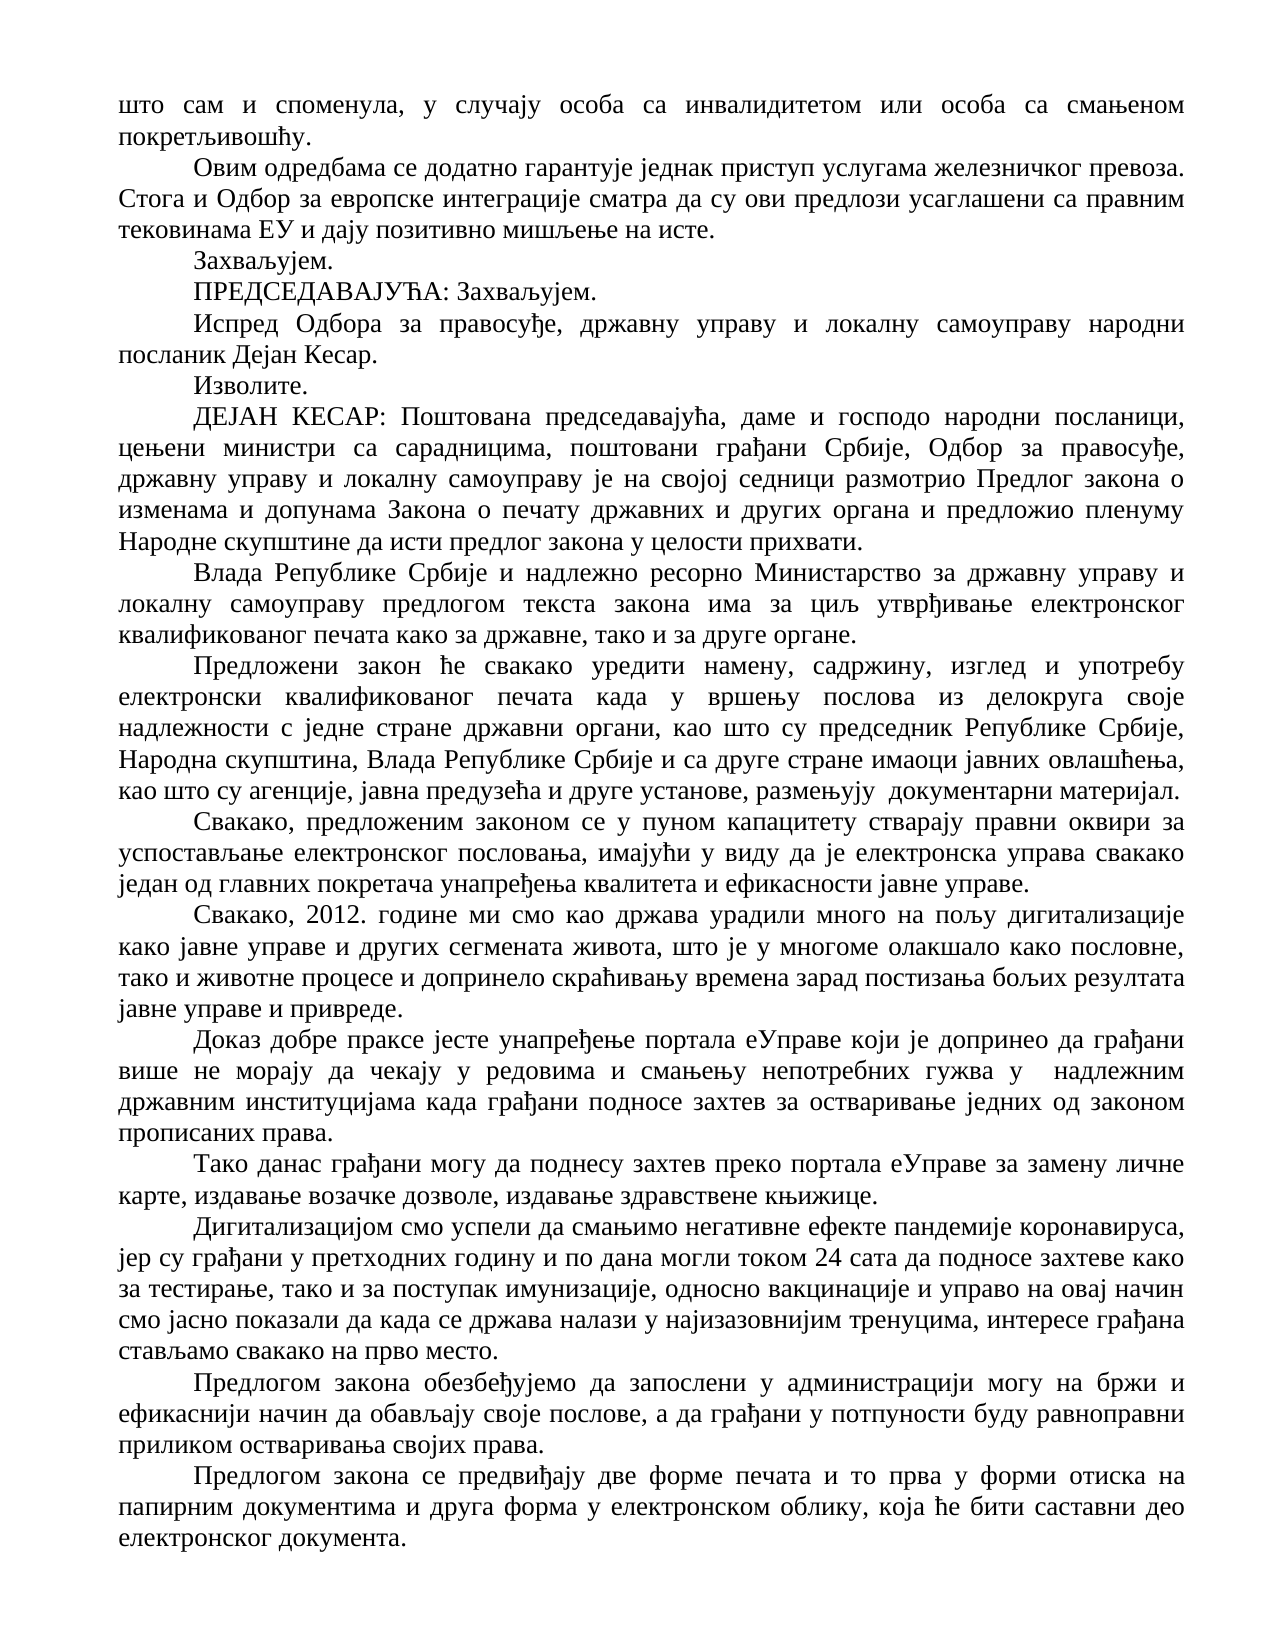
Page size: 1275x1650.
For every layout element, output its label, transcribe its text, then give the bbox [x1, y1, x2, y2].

text Испред Одбора за правосуђе, државну управу и локалну самоуправу народни посланик Дејан Кесар. [118, 307, 1186, 369]
text Изволите. [118, 369, 1186, 400]
text ДЕЈАН КЕСАР: Поштована председавајућа, даме и господо народни посланици, цењени министри са сарадницима, поштовани грађани Србије, Одбор за правосуђе, државну управу и локалну самоуправу је на својој седници размотрио Предлог закона о изменама и допунама Закона о печату државних и других органа и предложио пленуму Народне скупштине да исти предлог закона у целости прихвати. [118, 400, 1186, 556]
text Предлогом закона се предвиђају две форме печата и то прва у форми отиска на папирним документима и друга форма у електронском облику, која ће бити саставни део електронског документа. [118, 1459, 1186, 1552]
text Свакако, предложеним законом се у пуном капацитету стварају правни оквири за успостављање електронског пословања, имајући у виду да је електронска управа свакако један од главних покретача унапређења квалитета и ефикасности јавне управе. [118, 805, 1186, 898]
text Захваљујем. [118, 244, 1186, 276]
text Доказ добре праксе јесте унапређење портала еУправе који је допринео да грађани више не морају да чекају у редовима и смањењу непотребних гужва у надлежним државним институцијама када грађани подносе захтев за остваривање једних од законом прописаних права. [118, 1023, 1186, 1148]
text Предложени закон ће свакако уредити намену, садржину, изглед и употребу електронски квалификованог печата када у вршењу послова из делокруга своје надлежности с једне стране државни органи, као што су председник Републике Србије, Народна скупштина, Влада Републике Србије и са друге стране имаоци јавних овлашћења, као што су агенције, јавна предузећа и друге установе, размењују документарни материјал. [118, 649, 1186, 805]
text Тако данас грађани могу да поднесу захтев преко портала еУправе за замену личне карте, издавање возачке дозволе, издавање здравствене књижице. [118, 1148, 1186, 1210]
text Дигитализацијом смо успели да смањимо негативне ефекте пандемије коронавируса, јер су грађани у претходних годину и по дана могли током 24 сата да подносе захтеве како за тестирање, тако и за поступак имунизације, односно вакцинације и управо на овај начин смо јасно показали да када се држава налази у најизазовнијим тренуцима, интересе грађана стављамо свакако на прво место. [118, 1210, 1186, 1366]
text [118, 89, 1186, 151]
text Овим одредбама се додатно гарантује једнак приступ услугама железничког превоза. Стога и Одбор за европске интеграције сматра да су ови предлози усаглашени са правним тековинама ЕУ и дају позитивно мишљење на исте. [118, 151, 1186, 244]
text Влада Републике Србије и надлежно ресорно Министарство за државну управу и локалну самоуправу предлогом текста закона има за циљ утврђивање електронског квалификованог печата како за државне, тако и за друге органе. [118, 556, 1186, 649]
text Свакако, 2012. године ми смо као држава урадили много на пољу дигитализације како јавне управе и других сегмената живота, што је у многоме олакшало како пословне, тако и животне процесе и допринело скраћивању времена зарад постизања бољих резултата јавне управе и привреде. [118, 898, 1186, 1023]
text ПРЕДСЕДАВАЈУЋА: Захваљујем. [118, 276, 1186, 307]
text Предлогом закона обезбеђујемо да запослени у администрацији могу на бржи и ефикаснији начин да обављају своје послове, а да грађани у потпуности буду равноправни приликом остваривања својих права. [118, 1366, 1186, 1459]
